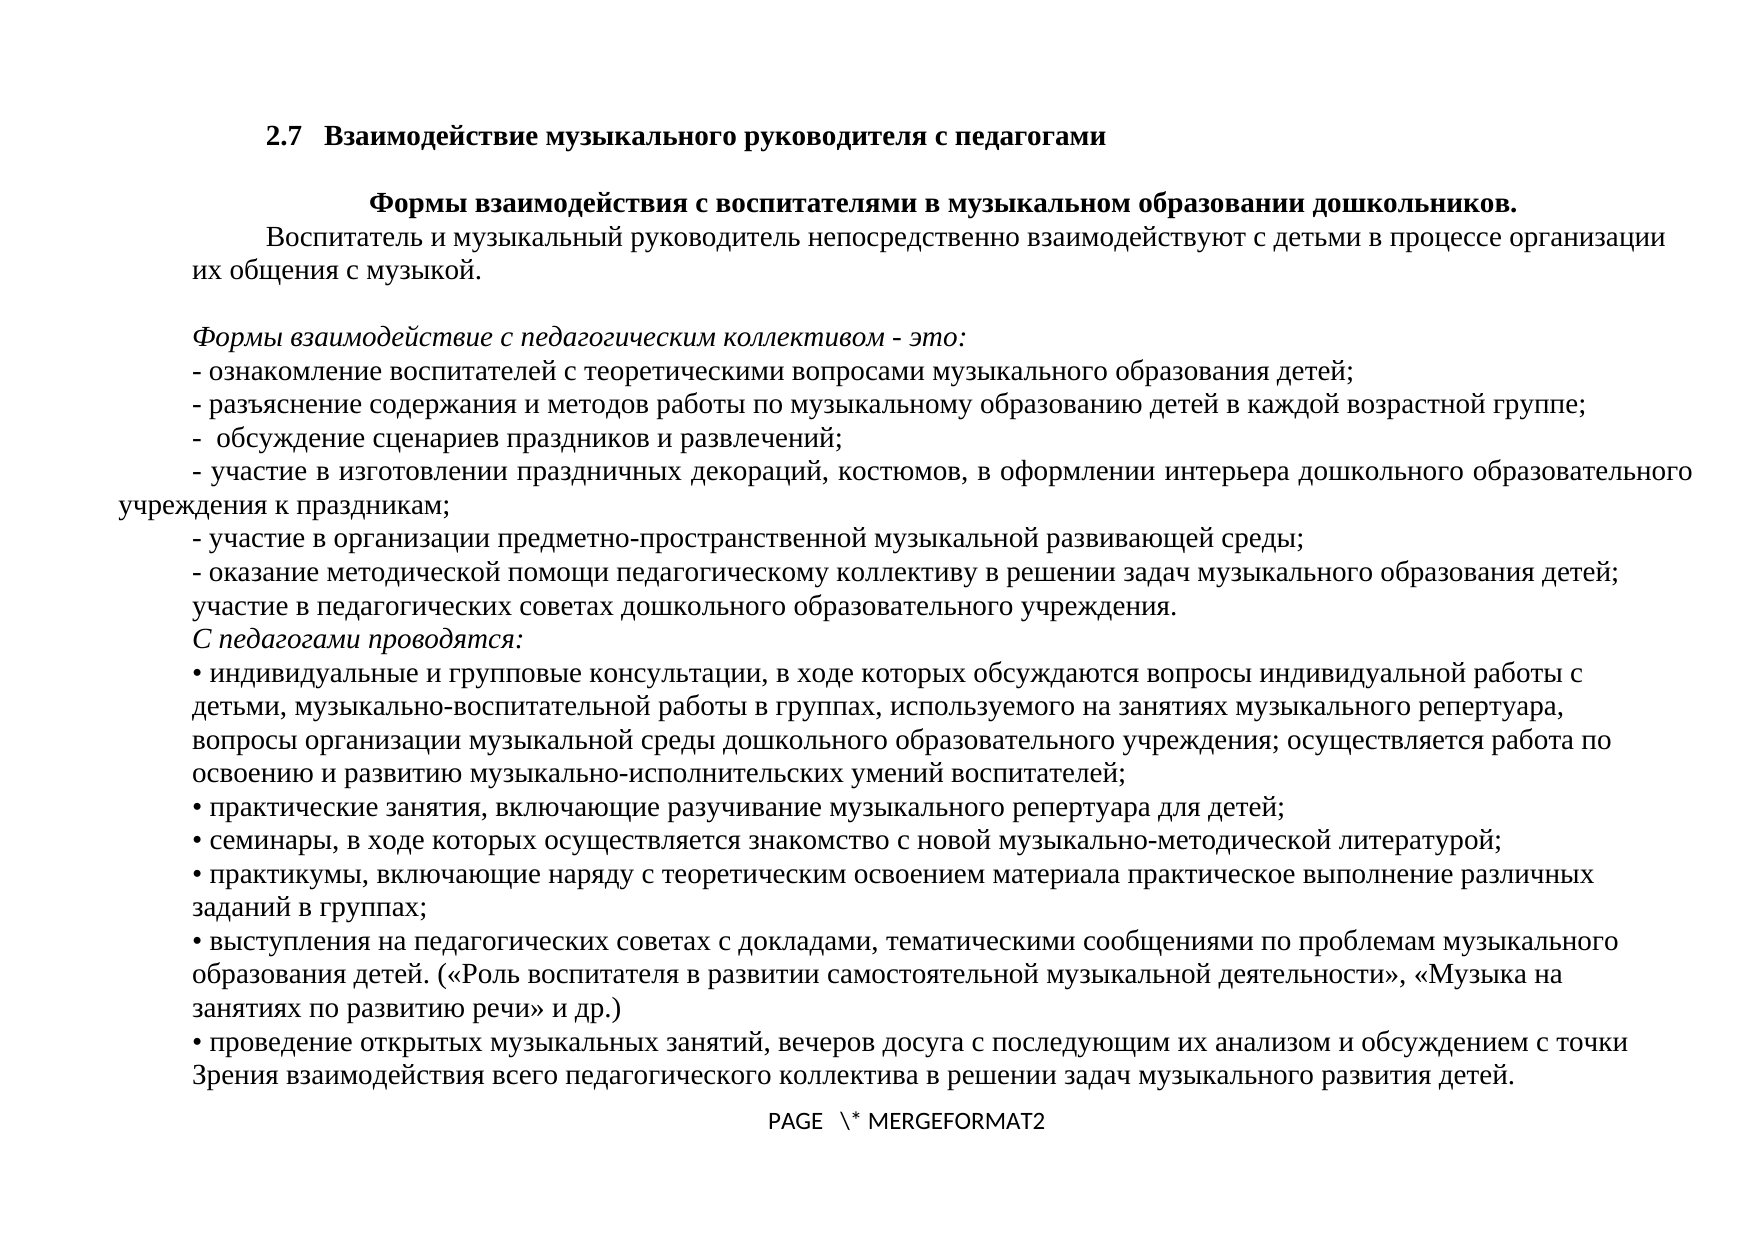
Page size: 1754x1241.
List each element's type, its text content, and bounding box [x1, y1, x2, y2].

text - ознакомление воспитателей с теоретическими вопросами музыкального образования детей; [118, 353, 1695, 386]
text вопросы организации музыкальной среды дошкольного образовательного учреждения; осуществляется работа по [118, 722, 1695, 755]
text участие в педагогических советах дошкольного образовательного учреждения. [118, 588, 1695, 621]
text • выступления на педагогических советах с докладами, тематическими сообщениями по проблемам музыкального [118, 923, 1695, 957]
text - разъяснение содержания и методов работы по музыкальному образованию детей в каждой возрастной группе; [118, 386, 1695, 420]
text • проведение открытых музыкальных занятий, вечеров досуга с последующим их анализом и обсуждением с точки [118, 1024, 1695, 1057]
text • семинары, в ходе которых осуществляется знакомство с новой музыкально-методической литературой; [118, 822, 1695, 856]
text - обсуждение сценариев праздников и развлечений; [192, 420, 1695, 453]
text • практические занятия, включающие разучивание музыкального репертуара для детей; [118, 789, 1695, 822]
text 2.7 Взаимодействие музыкального руководителя с педагогами [192, 118, 1695, 152]
text Воспитатель и музыкальный руководитель непосредственно взаимодействуют с детьми в процессе организации их общения с музыкой. [192, 219, 1695, 286]
text - участие в изготовлении праздничных декораций, костюмов, в оформлении интерьера дошкольного образовательного учреждения к праздникам; [118, 453, 1695, 521]
text образования детей. («Роль воспитателя в развитии самостоятельной музыкальной деятельности», «Музыка на [118, 957, 1695, 990]
text • практикумы, включающие наряду с теоретическим освоением материала практическое выполнение различных [118, 856, 1695, 889]
text • индивидуальные и групповые консультации, в ходе которых обсуждаются вопросы индивидуальной работы с [118, 655, 1695, 688]
text Формы взаимодействие с педагогическим коллективом - это: [118, 319, 1695, 353]
text Зрения взаимодействия всего педагогического коллектива в решении задач музыкального развития детей. [118, 1057, 1695, 1091]
text заданий в группах; [118, 889, 1695, 923]
text С педагогами проводятся: [118, 621, 1695, 655]
text Формы взаимодействия с воспитателями в музыкальном образовании дошкольников. [118, 185, 1695, 219]
text занятиях по развитию речи» и др.) [118, 990, 1695, 1024]
text - участие в организации предметно-пространственной музыкальной развивающей среды; [118, 521, 1695, 554]
text освоению и развитию музыкально-исполнительских умений воспитателей; [118, 755, 1695, 789]
text - оказание методической помощи педагогическому коллективу в решении задач музыкального образования детей; [118, 554, 1695, 588]
text детьми, музыкально-воспитательной работы в группах, используемого на занятиях музыкального репертуара, [118, 688, 1695, 722]
